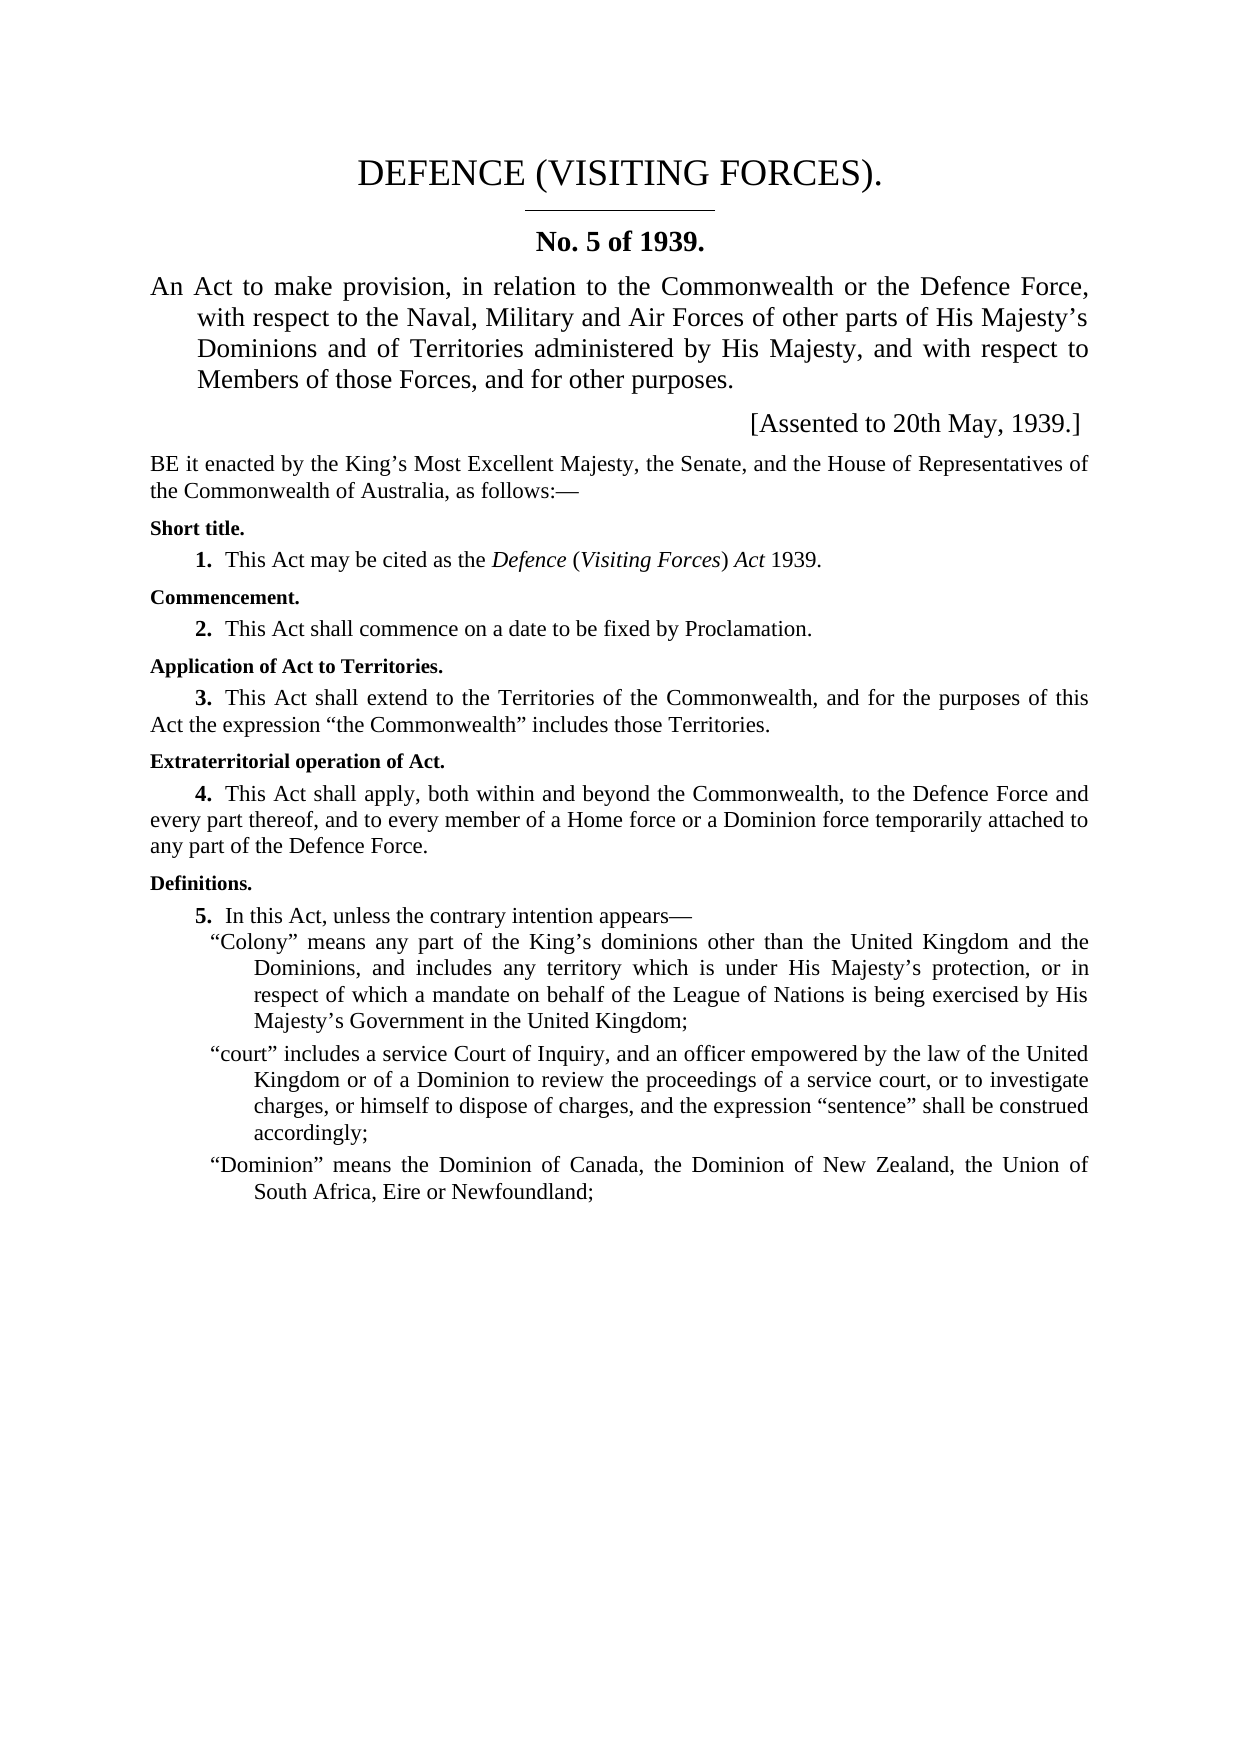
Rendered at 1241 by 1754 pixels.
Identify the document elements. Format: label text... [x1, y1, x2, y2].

text “Dominion” means the Dominion of Canada, the Dominion of New Zealand, the Union of South Africa, Eire or Newfoundland; [210, 1151, 1090, 1204]
text An Act to make provision, in relation to the Commonwealth or the Defence Force, with respect to the Naval, Military and Air Forces of other parts of His Majesty’s Dominions and of Territories administered by His Majesty, and with respect to Members of those Forces, and for other purposes. [150, 270, 1090, 394]
text “court” includes a service Court of Inquiry, and an officer empowered by the law of the United Kingdom or of a Dominion to review the proceedings of a service court, or to investigate charges, or himself to dispose of charges, and the expression “sentence” shall be construed accordingly; [210, 1040, 1090, 1145]
text Commencement. [150, 585, 1090, 609]
text 1. This Act may be cited as the Defence (Visiting Forces) Act 1939. [150, 546, 1090, 572]
text Extraterritorial operation of Act. [150, 749, 1090, 773]
text 4. This Act shall apply, both within and beyond the Commonwealth, to the Defence Force and every part thereof, and to every member of a Home force or a Dominion force temporarily attached to any part of the Defence Force. [150, 780, 1090, 859]
text [Assented to 20th May, 1939.] [150, 407, 1090, 438]
text BE it enacted by the King’s Most Excellent Majesty, the Senate, and the House of Representatives of the Commonwealth of Australia, as follows:— [150, 450, 1090, 503]
text 5. In this Act, unless the contrary intention appears— [150, 902, 1090, 928]
text 2. This Act shall commence on a date to be fixed by Proclamation. [150, 615, 1090, 641]
text Definitions. [150, 871, 1090, 895]
text Application of Act to Territories. [150, 654, 1090, 678]
text 3. This Act shall extend to the Territories of the Commonwealth, and for the purposes of this Act the expression “the Commonwealth” includes those Territories. [150, 684, 1090, 737]
text DEFENCE (VISITING FORCES). [150, 150, 1090, 193]
text “Colony” means any part of the King’s dominions other than the United Kingdom and the Dominions, and includes any territory which is under His Majesty’s protection, or in respect of which a mandate on behalf of the League of Nations is being exercised by His Majesty’s Government in the United Kingdom; [210, 928, 1090, 1033]
text Short title. [150, 516, 1090, 540]
text No. 5 of 1939. [150, 224, 1090, 257]
